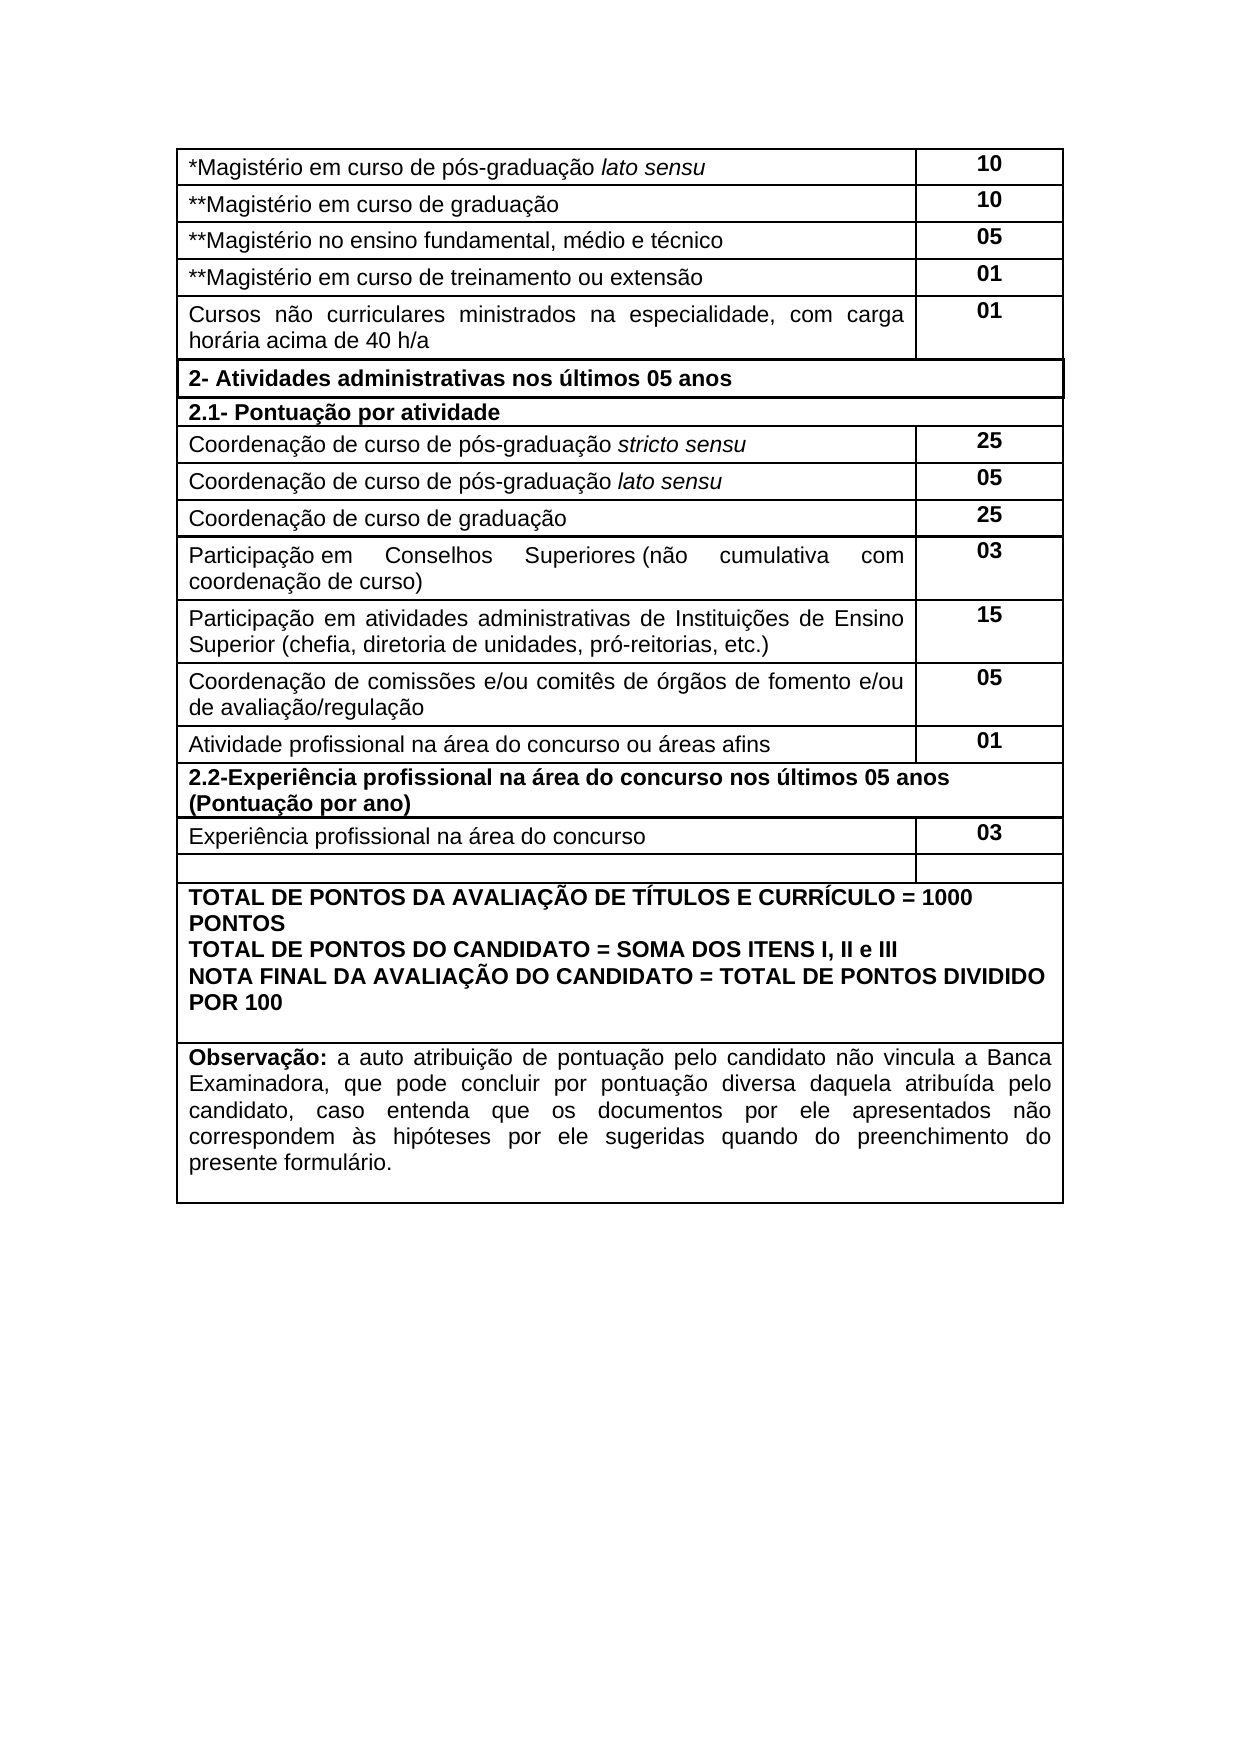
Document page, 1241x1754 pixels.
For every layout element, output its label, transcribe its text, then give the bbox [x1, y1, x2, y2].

table_cell 25 [917, 427, 1062, 462]
table_cell 05 [917, 464, 1062, 499]
table_cell *Magistério em curso de pós-graduação lato sensu [178, 150, 915, 184]
table_cell Coordenação de curso de graduação [178, 501, 915, 535]
table_cell 25 [917, 501, 1062, 535]
table_cell Cursos não curriculares ministrados na especialidade, com carga horária acima de 40 h/a [178, 297, 915, 358]
table_cell TOTAL DE PONTOS DA AVALIAÇÃO DE TÍTULOS E CURRÍCULO = 1000 PONTOS TOTAL DE PONTOS DO CANDIDATO = SOMA DOS ITENS I, II e III NOTA FINAL DA AVALIAÇÃO DO CANDIDATO = TOTAL DE PONTOS DIVIDIDO POR 100 [178, 884, 1062, 1042]
table_cell 03 [917, 538, 1062, 598]
table_cell Participação em Conselhos Superiores (não cumulativa com coordenação de curso) [178, 538, 915, 598]
table_cell [178, 855, 915, 882]
table_cell 05 [917, 223, 1062, 258]
table_cell Experiência profissional na área do concurso [178, 819, 915, 853]
table_cell 01 [917, 260, 1062, 295]
table_cell Participação em atividades administrativas de Instituições de Ensino Superior (chefia, diretoria de unidades, pró-reitorias, etc.) [178, 601, 915, 662]
table_cell **Magistério em curso de graduação [178, 186, 915, 221]
table_cell 01 [917, 727, 1062, 762]
table_cell [917, 855, 1062, 882]
table_cell 2- Atividades administrativas nos últimos 05 anos [179, 361, 1062, 396]
table_cell Atividade profissional na área do concurso ou áreas afins [178, 727, 915, 762]
table_cell 2.1- Pontuação por atividade [178, 399, 1062, 425]
table_cell Coordenação de curso de pós-graduação stricto sensu [178, 427, 915, 462]
table_cell 05 [917, 664, 1062, 725]
table_cell Coordenação de comissões e/ou comitês de órgãos de fomento e/ou de avaliação/regulação [178, 664, 915, 725]
table_cell 10 [917, 150, 1062, 184]
table_cell 15 [917, 601, 1062, 662]
table_cell **Magistério em curso de treinamento ou extensão [178, 260, 915, 295]
table_cell 10 [917, 186, 1062, 221]
table_cell 01 [917, 297, 1062, 358]
table_cell Coordenação de curso de pós-graduação lato sensu [178, 464, 915, 499]
table_cell **Magistério no ensino fundamental, médio e técnico [178, 223, 915, 258]
table_cell 2.2-Experiência profissional na área do concurso nos últimos 05 anos (Pontuação por ano) [178, 764, 1062, 816]
table_cell Observação: a auto atribuição de pontuação pelo candidato não vincula a Banca Examinadora, que pode concluir por pontuação diversa daquela atribuída pelo candidato, caso entenda que os documentos por ele apresentados não correspondem às hipóteses por ele sugeridas quando do preenchimento do presente formulário. [178, 1044, 1062, 1202]
table_cell 03 [917, 819, 1062, 853]
